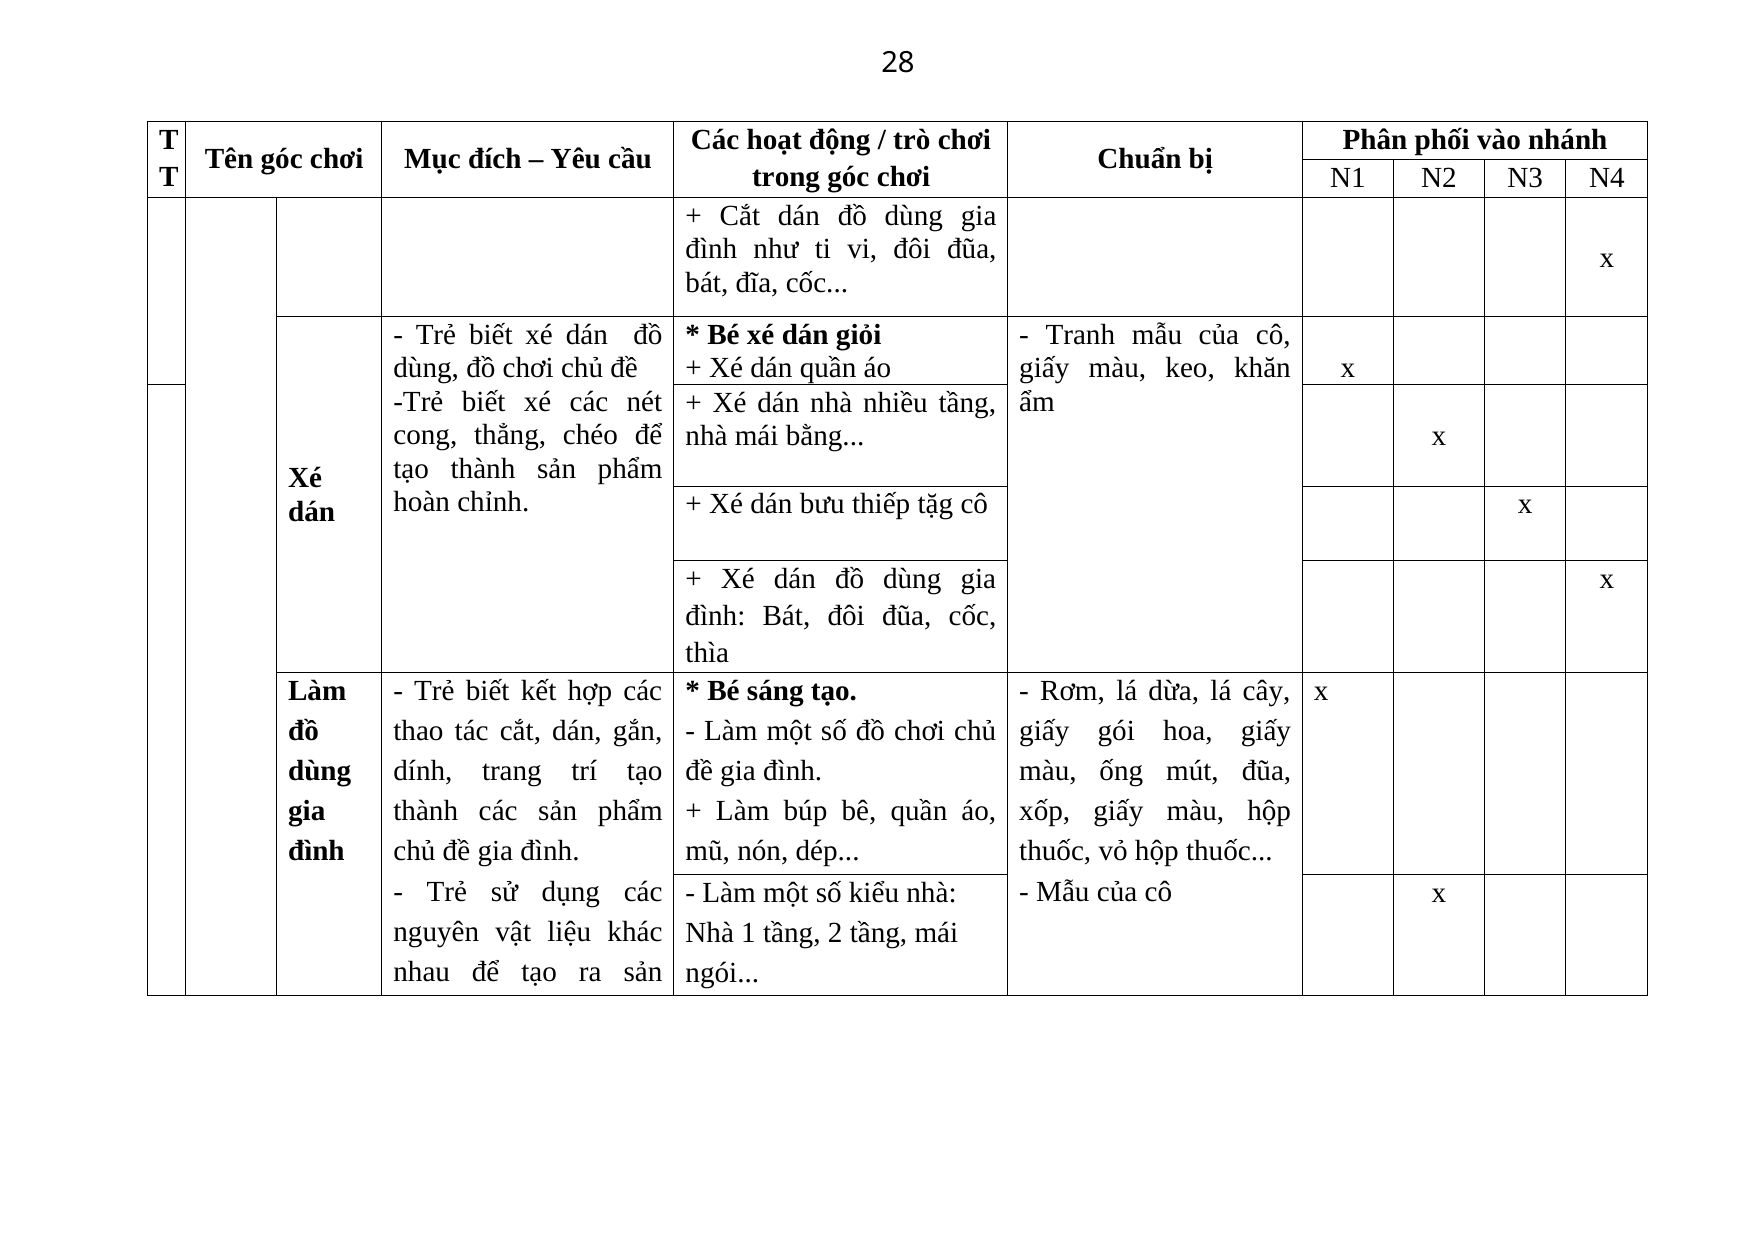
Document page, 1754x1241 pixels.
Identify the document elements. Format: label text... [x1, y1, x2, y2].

table_cell [1485, 198, 1565, 316]
table_cell [1394, 317, 1484, 384]
table_cell N2 [1394, 160, 1484, 197]
table_header TT [148, 122, 185, 197]
table_cell + Cắt dán đồ dùng gia đình như ti vi, đôi đũa, bát, đĩa, cốc... [674, 198, 1007, 316]
table_cell Làm đồ dùng gia đình [277, 673, 381, 995]
table_header Các hoạt động / trò chơi trong góc chơi [674, 122, 1007, 197]
table_cell [1303, 561, 1393, 672]
table_cell [1485, 385, 1565, 486]
table_cell x [1303, 673, 1393, 874]
table_header Tên góc chơi [186, 122, 381, 197]
table_header Chuẩn bị [1008, 122, 1302, 197]
table_cell Xé dán [277, 317, 381, 672]
table_cell [1303, 875, 1393, 995]
table_header Mục đích – Yêu cầu [382, 122, 673, 197]
table_cell * Bé sáng tạo. - Làm một số đồ chơi chủ đề gia đình. + Làm búp bê, quần áo, mũ, nón, dép... [674, 673, 1007, 874]
table_cell [1566, 673, 1647, 874]
table_cell + Xé dán nhà nhiều tầng, nhà mái bằng... [674, 385, 1007, 486]
table_cell x [1394, 875, 1484, 995]
table_cell [148, 385, 185, 995]
table_cell [1566, 317, 1647, 384]
table_cell - Làm một số kiểu nhà: Nhà 1 tầng, 2 tầng, mái ngói... [674, 875, 1007, 995]
table_cell [1394, 487, 1484, 560]
table_header Phân phối vào nhánh [1303, 122, 1647, 159]
table_cell [1303, 198, 1393, 316]
table_cell + Xé dán bưu thiếp tặg cô [674, 487, 1007, 560]
table_cell x [1566, 561, 1647, 672]
table_cell [1394, 673, 1484, 874]
table_cell - Tranh mẫu của cô, giấy màu, keo, khăn ẩm [1008, 317, 1302, 672]
table_cell [1566, 385, 1647, 486]
table_cell [1303, 385, 1393, 486]
table_cell [1485, 673, 1565, 874]
table_cell [1566, 487, 1647, 560]
table_cell [1485, 875, 1565, 995]
table_cell [1303, 487, 1393, 560]
table_cell x [1394, 385, 1484, 486]
table_cell + Xé dán đồ dùng gia đình: Bát, đôi đũa, cốc, thìa [674, 561, 1007, 672]
table_cell [1485, 317, 1565, 384]
table_cell [1394, 561, 1484, 672]
table_cell N4 [1566, 160, 1647, 197]
table_cell [1485, 561, 1565, 672]
table_cell [1566, 875, 1647, 995]
table_cell - Trẻ biết kết hợp các thao tác cắt, dán, gắn, dính, trang trí tạo thành các sản phẩm chủ đề gia đình. - Trẻ sử dụng các nguyên vật liệu khác nhau để tạo ra sản phẩm. - Trẻ tạo ra sản phẩm từ nguyên vật liệu phế thải. [382, 673, 673, 995]
table_cell * Bé xé dán giỏi + Xé dán quần áo [674, 317, 1007, 384]
table_cell x [1485, 487, 1565, 560]
table_cell x [1566, 198, 1647, 316]
table_cell - Trẻ biết xé dán đồ dùng, đồ chơi chủ đề -Trẻ biết xé các nét cong, thẳng, chéo để tạo thành sản phẩm hoàn chỉnh. [382, 317, 673, 672]
table_cell N1 [1303, 160, 1393, 197]
table_cell N3 [1485, 160, 1565, 197]
table_cell - Rơm, lá dừa, lá cây, giấy gói hoa, giấy màu, ống mút, đũa, xốp, giấy màu, hộp thuốc, vỏ hộp thuốc... - Mẫu của cô [1008, 673, 1302, 995]
table_cell x [1303, 317, 1393, 384]
table_cell [1394, 198, 1484, 316]
